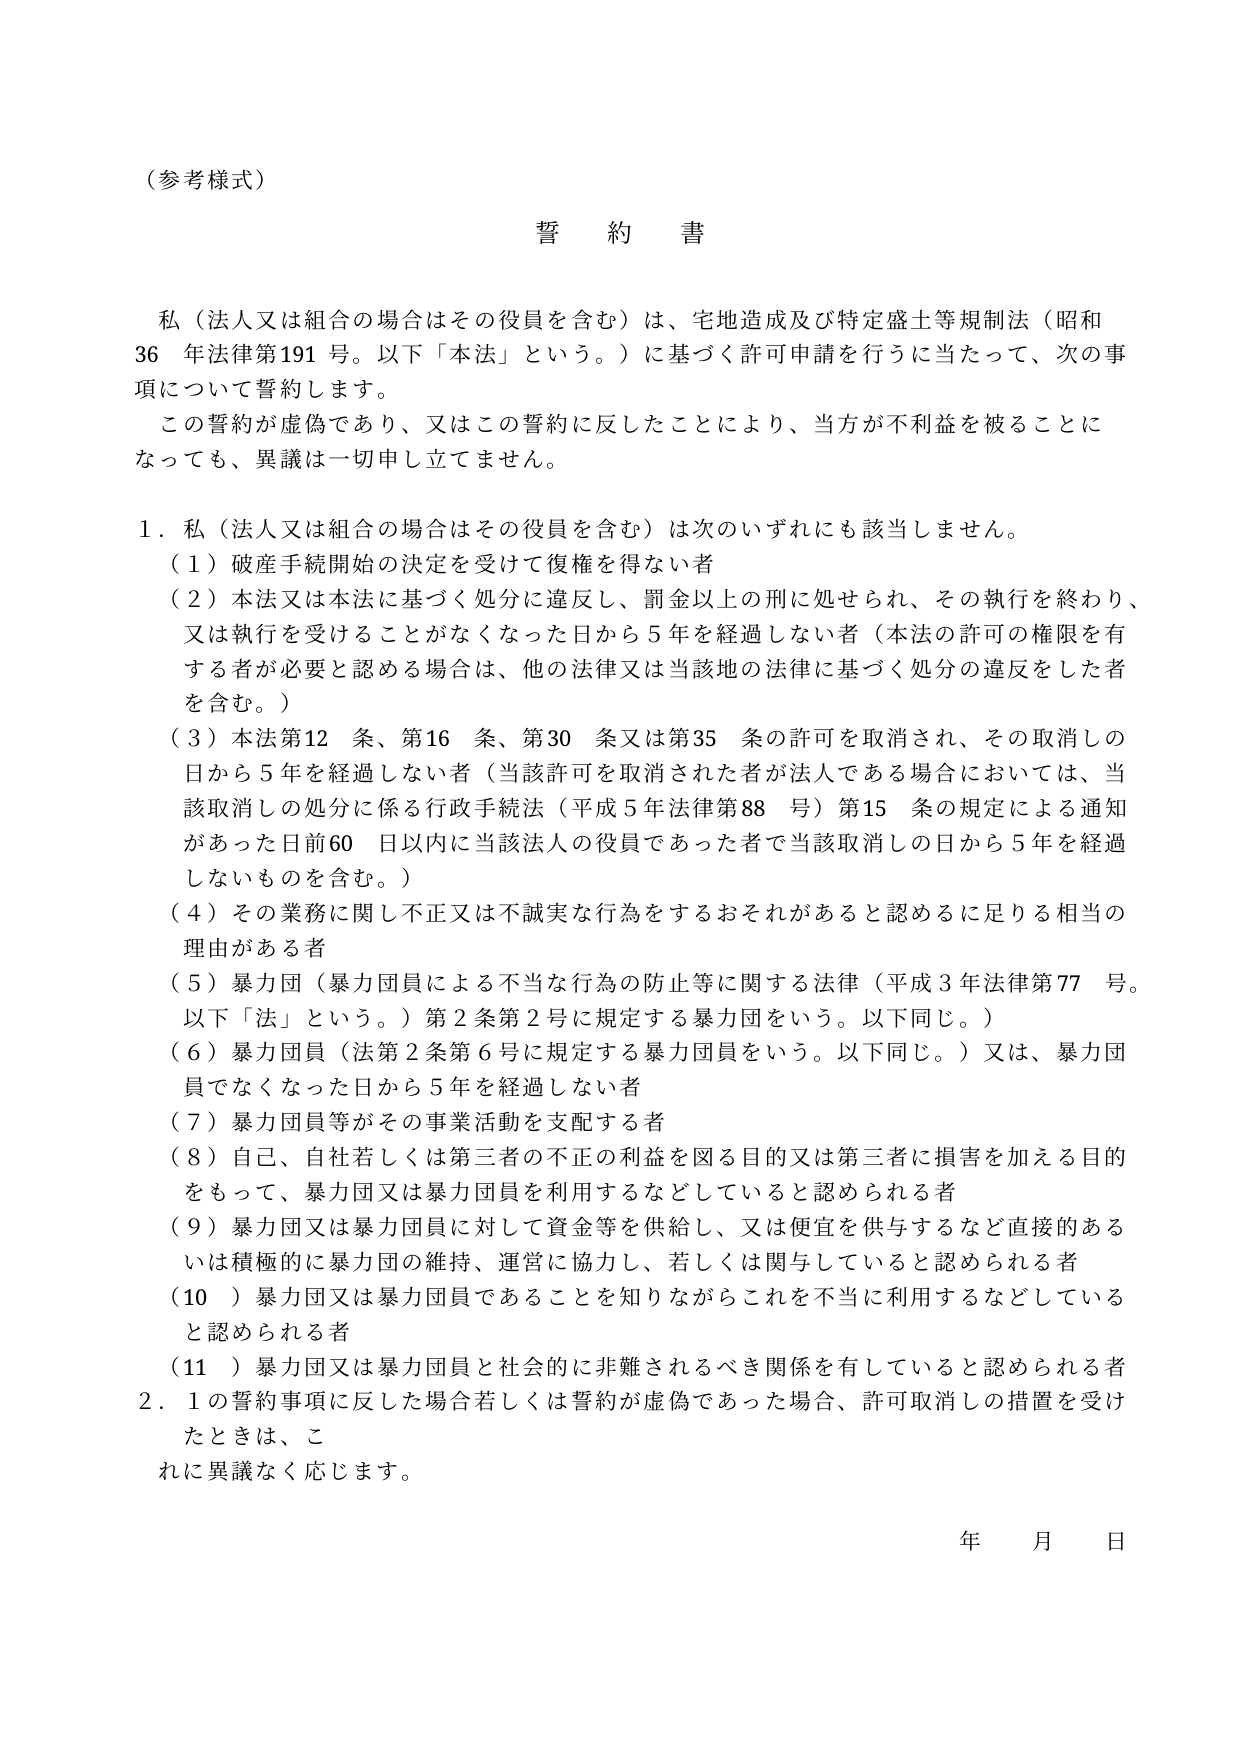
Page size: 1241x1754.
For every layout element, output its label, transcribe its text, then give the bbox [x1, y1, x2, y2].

text （４）その業務に関し不正又は不誠実な行為をするおそれがあると認めるに足りる相当の理由がある者 [134, 894, 1129, 964]
text （２）本法又は本法に基づく処分に違反し、罰金以上の刑に処せられ、その執行を終わり、又は執行を受けることがなくなった日から５年を経過しない者（本法の許可の権限を有する者が必要と認める場合は、他の法律又は当該地の法律に基づく処分の違反をした者を含む。） [134, 580, 1129, 720]
text （９）暴力団又は暴力団員に対して資金等を供給し、又は便宜を供与するなど直接的あるいは積極的に暴力団の維持、運営に協力し、若しくは関与していると認められる者 [134, 1208, 1129, 1278]
text （11）暴力団又は暴力団員と社会的に非難されるべき関係を有していると認められる者 [134, 1348, 1129, 1383]
text 私（法人又は組合の場合はその役員を含む）は、宅地造成及び特定盛土等規制法（昭和36年法律第191号。以下「本法」という。）に基づく許可申請を行うに当たって、次の事項について誓約します。 [134, 301, 1129, 406]
text 年 月 日 [134, 1522, 1129, 1557]
text （３）本法第12条、第16条、第30条又は第35条の許可を取消され、その取消しの日から５年を経過しない者（当該許可を取消された者が法人である場合においては、当該取消しの処分に係る行政手続法（平成５年法律第88号）第15条の規定による通知があった日前60日以内に当該法人の役員であった者で当該取消しの日から５年を経過しないものを含む。） [134, 720, 1129, 894]
text １．私（法人又は組合の場合はその役員を含む）は次のいずれにも該当しません。 [134, 511, 1129, 545]
text （10）暴力団又は暴力団員であることを知りながらこれを不当に利用するなどしていると認められる者 [134, 1278, 1129, 1348]
text この誓約が虚偽であり、又はこの誓約に反したことにより、当方が不利益を被ることになっても、異議は一切申し立てません。 [134, 406, 1129, 476]
text （８）自己、自社若しくは第三者の不正の利益を図る目的又は第三者に損害を加える目的をもって、暴力団又は暴力団員を利用するなどしていると認められる者 [134, 1139, 1129, 1208]
text （５）暴力団（暴力団員による不当な行為の防止等に関する法律（平成３年法律第77号。以下「法」という。）第２条第２号に規定する暴力団をいう。以下同じ。） [134, 964, 1129, 1034]
text （１）破産手続開始の決定を受けて復権を得ない者 [134, 545, 1129, 580]
text （６）暴力団員（法第２条第６号に規定する暴力団員をいう。以下同じ。）又は、暴力団員でなくなった日から５年を経過しない者 [134, 1034, 1129, 1104]
text （参考様式） [134, 162, 1129, 196]
text （７）暴力団員等がその事業活動を支配する者 [134, 1104, 1129, 1139]
text れに異議なく応じます。 [155, 1453, 1129, 1488]
text 誓 約 書 [134, 196, 1129, 266]
text ２．１の誓約事項に反した場合若しくは誓約が虚偽であった場合、許可取消しの措置を受けたときは、こ [134, 1383, 1129, 1453]
